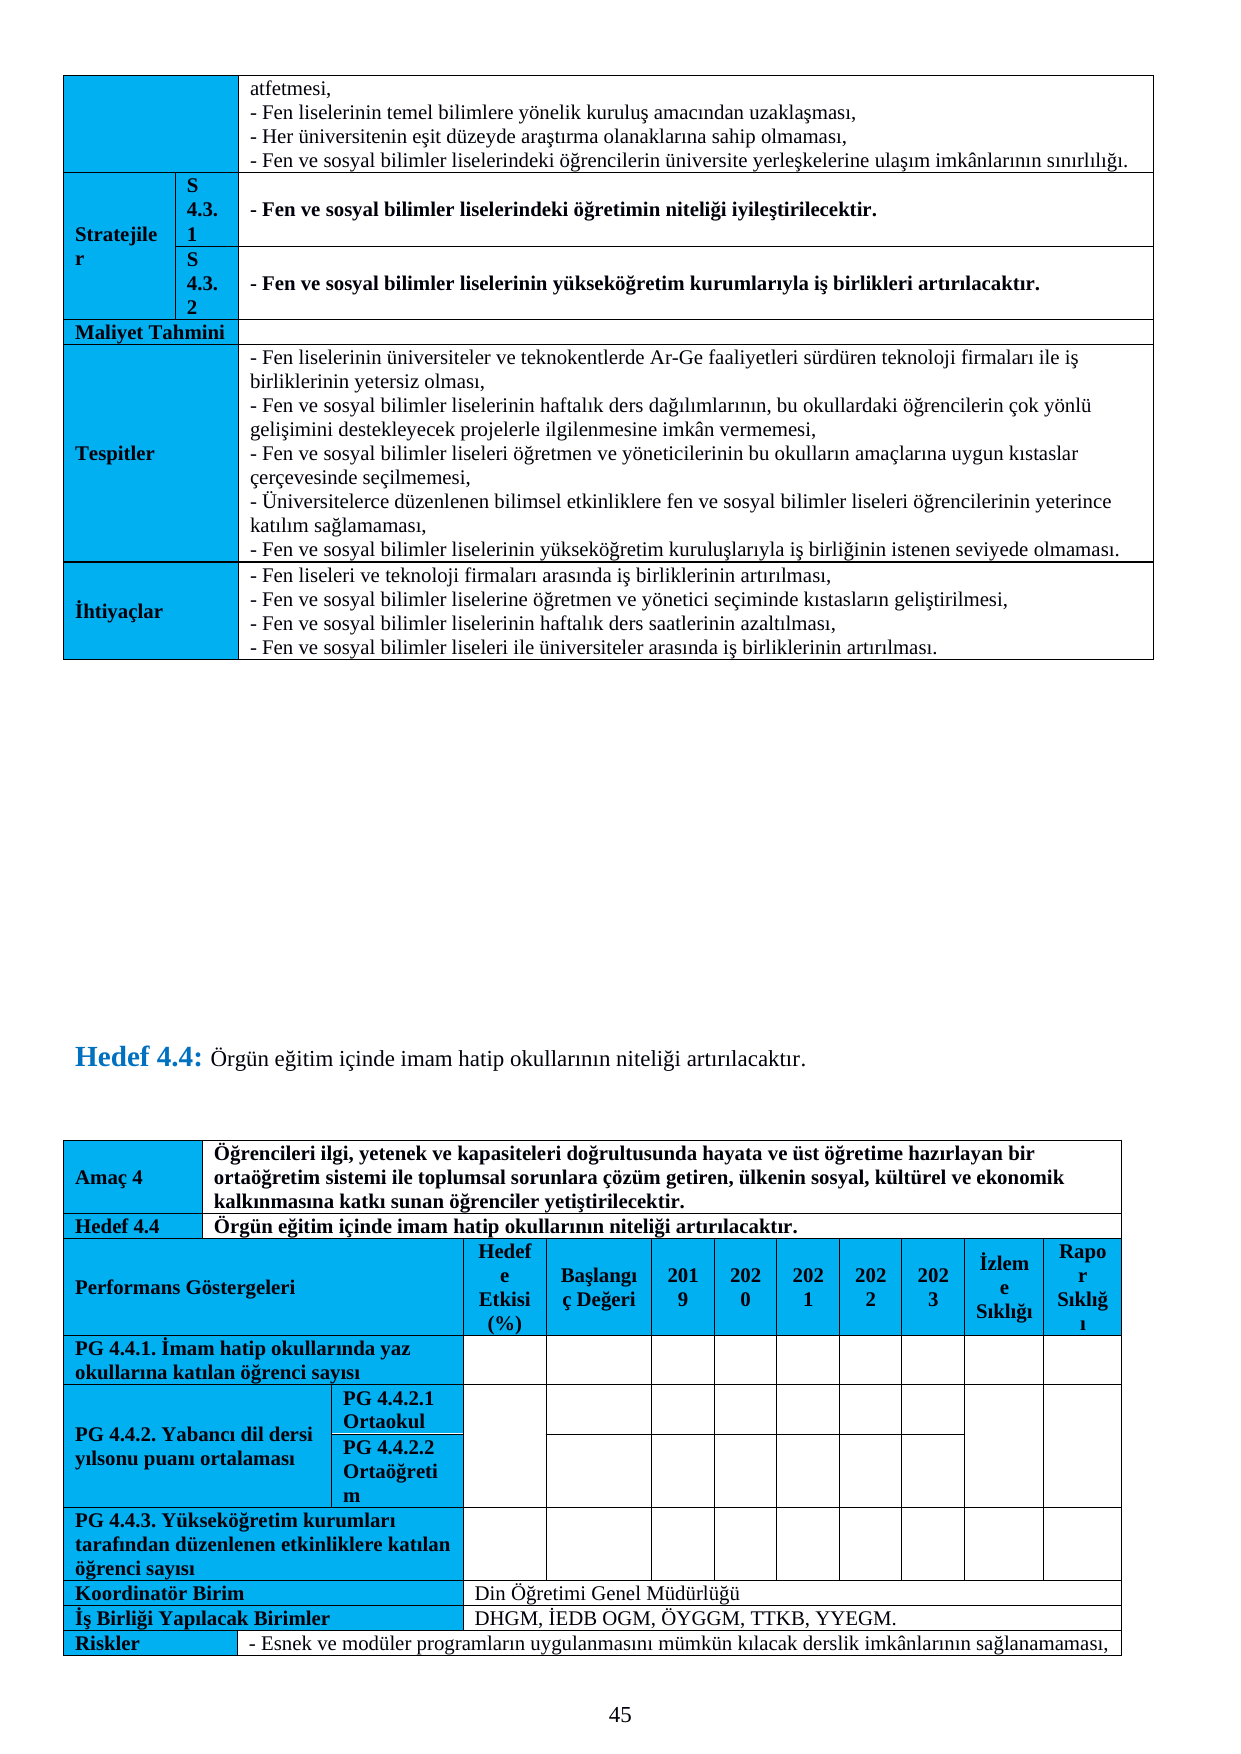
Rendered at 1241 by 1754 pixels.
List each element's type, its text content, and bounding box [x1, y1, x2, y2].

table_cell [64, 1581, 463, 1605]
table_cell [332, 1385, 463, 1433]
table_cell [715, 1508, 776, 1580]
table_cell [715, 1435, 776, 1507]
text Hedef 4.4: Örgün eğitim içinde imam hatip okullarının niteliği artırılacaktır. [75, 1039, 1165, 1072]
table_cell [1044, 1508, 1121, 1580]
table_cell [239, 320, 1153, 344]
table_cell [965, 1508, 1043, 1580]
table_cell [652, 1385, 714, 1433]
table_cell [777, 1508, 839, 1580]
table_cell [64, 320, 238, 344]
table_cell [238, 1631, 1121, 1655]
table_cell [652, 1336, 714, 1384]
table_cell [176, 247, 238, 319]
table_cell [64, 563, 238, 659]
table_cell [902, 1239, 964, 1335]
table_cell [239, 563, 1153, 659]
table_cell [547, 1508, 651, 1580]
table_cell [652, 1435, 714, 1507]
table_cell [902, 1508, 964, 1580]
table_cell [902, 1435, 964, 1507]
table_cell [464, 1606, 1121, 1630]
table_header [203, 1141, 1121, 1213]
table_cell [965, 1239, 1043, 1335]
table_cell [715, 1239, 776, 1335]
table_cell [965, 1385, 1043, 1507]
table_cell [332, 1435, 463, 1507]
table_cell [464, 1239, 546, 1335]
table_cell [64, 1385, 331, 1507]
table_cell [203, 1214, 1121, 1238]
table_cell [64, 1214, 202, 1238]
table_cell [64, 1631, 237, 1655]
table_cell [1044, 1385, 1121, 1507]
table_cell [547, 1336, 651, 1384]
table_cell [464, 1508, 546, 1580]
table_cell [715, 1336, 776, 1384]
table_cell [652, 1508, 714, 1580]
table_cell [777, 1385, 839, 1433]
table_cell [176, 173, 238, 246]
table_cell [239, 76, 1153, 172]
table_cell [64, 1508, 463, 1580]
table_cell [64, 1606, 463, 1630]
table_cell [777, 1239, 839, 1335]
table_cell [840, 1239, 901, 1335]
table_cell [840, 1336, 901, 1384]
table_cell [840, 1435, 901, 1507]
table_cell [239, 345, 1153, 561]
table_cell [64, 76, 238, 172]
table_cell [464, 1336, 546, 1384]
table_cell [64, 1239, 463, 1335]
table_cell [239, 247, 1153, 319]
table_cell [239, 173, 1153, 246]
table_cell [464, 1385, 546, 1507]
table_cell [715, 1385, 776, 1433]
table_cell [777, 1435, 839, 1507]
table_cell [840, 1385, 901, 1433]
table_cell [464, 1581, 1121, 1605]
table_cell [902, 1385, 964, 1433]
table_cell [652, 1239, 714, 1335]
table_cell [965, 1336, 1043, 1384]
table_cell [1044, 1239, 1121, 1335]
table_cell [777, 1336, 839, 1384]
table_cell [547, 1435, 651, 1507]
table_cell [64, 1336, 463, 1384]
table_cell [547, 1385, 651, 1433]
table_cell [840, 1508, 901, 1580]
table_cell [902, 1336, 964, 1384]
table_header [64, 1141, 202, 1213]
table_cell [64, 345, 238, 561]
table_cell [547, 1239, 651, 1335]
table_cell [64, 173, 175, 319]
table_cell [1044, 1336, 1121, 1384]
